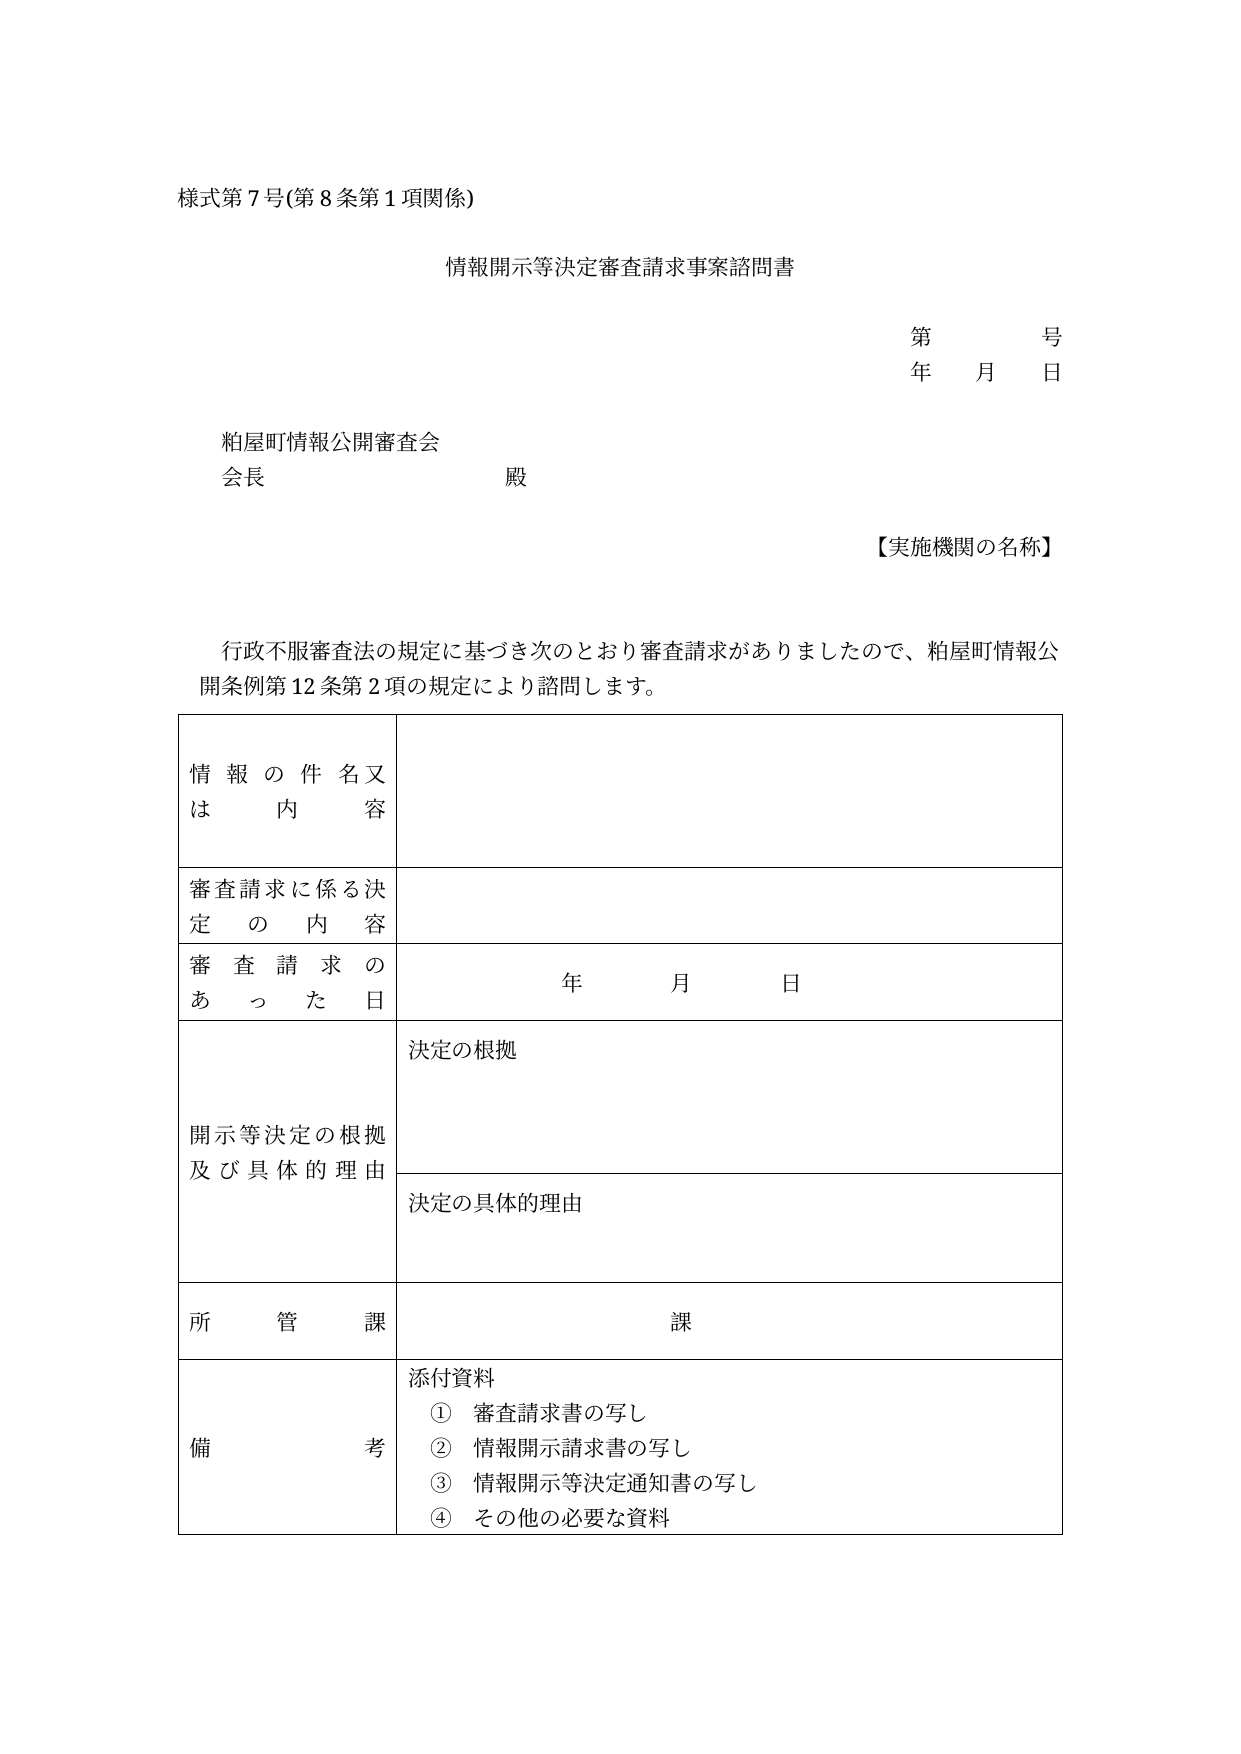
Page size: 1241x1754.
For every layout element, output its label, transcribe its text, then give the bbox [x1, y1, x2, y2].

table_cell 課 [397, 1283, 1062, 1359]
table_cell 備考 [179, 1360, 396, 1534]
table_cell 審査請求の あった日 [179, 944, 396, 1020]
table_header 情報の件名又は内容 [179, 715, 396, 867]
text 行政不服審査法の規定に基づき次のとおり審査請求がありましたので、粕屋町情報公開条例第12条第2項の規定により諮問します。 [199, 633, 1063, 702]
text 粕屋町情報公開審査会 [221, 423, 1063, 458]
text 年 月 日 [177, 353, 1063, 388]
text 会長 殿 [221, 458, 1063, 493]
table_cell 添付資料 ① 審査請求書の写し ② 情報開示請求書の写し ③ 情報開示等決定通知書の写し ④ その他の必要な資料 [397, 1360, 1062, 1534]
table_cell 審査請求に係る決定の内容 [179, 868, 396, 943]
text 様式第7号(第8条第1項関係) [177, 179, 1063, 214]
table_cell 決定の具体的理由 [397, 1174, 1062, 1282]
table_cell 所管課 [179, 1283, 396, 1359]
table_cell 年 月 日 [397, 944, 1062, 1020]
text 【実施機関の名称】 [177, 528, 1063, 563]
text 第 号 [177, 319, 1063, 353]
text 情報開示等決定審査請求事案諮問書 [177, 249, 1063, 284]
table_cell [397, 868, 1062, 943]
table_cell 開示等決定の根拠及び具体的理由 [179, 1021, 396, 1282]
table_header [397, 715, 1062, 867]
table_cell 決定の根拠 [397, 1021, 1062, 1173]
